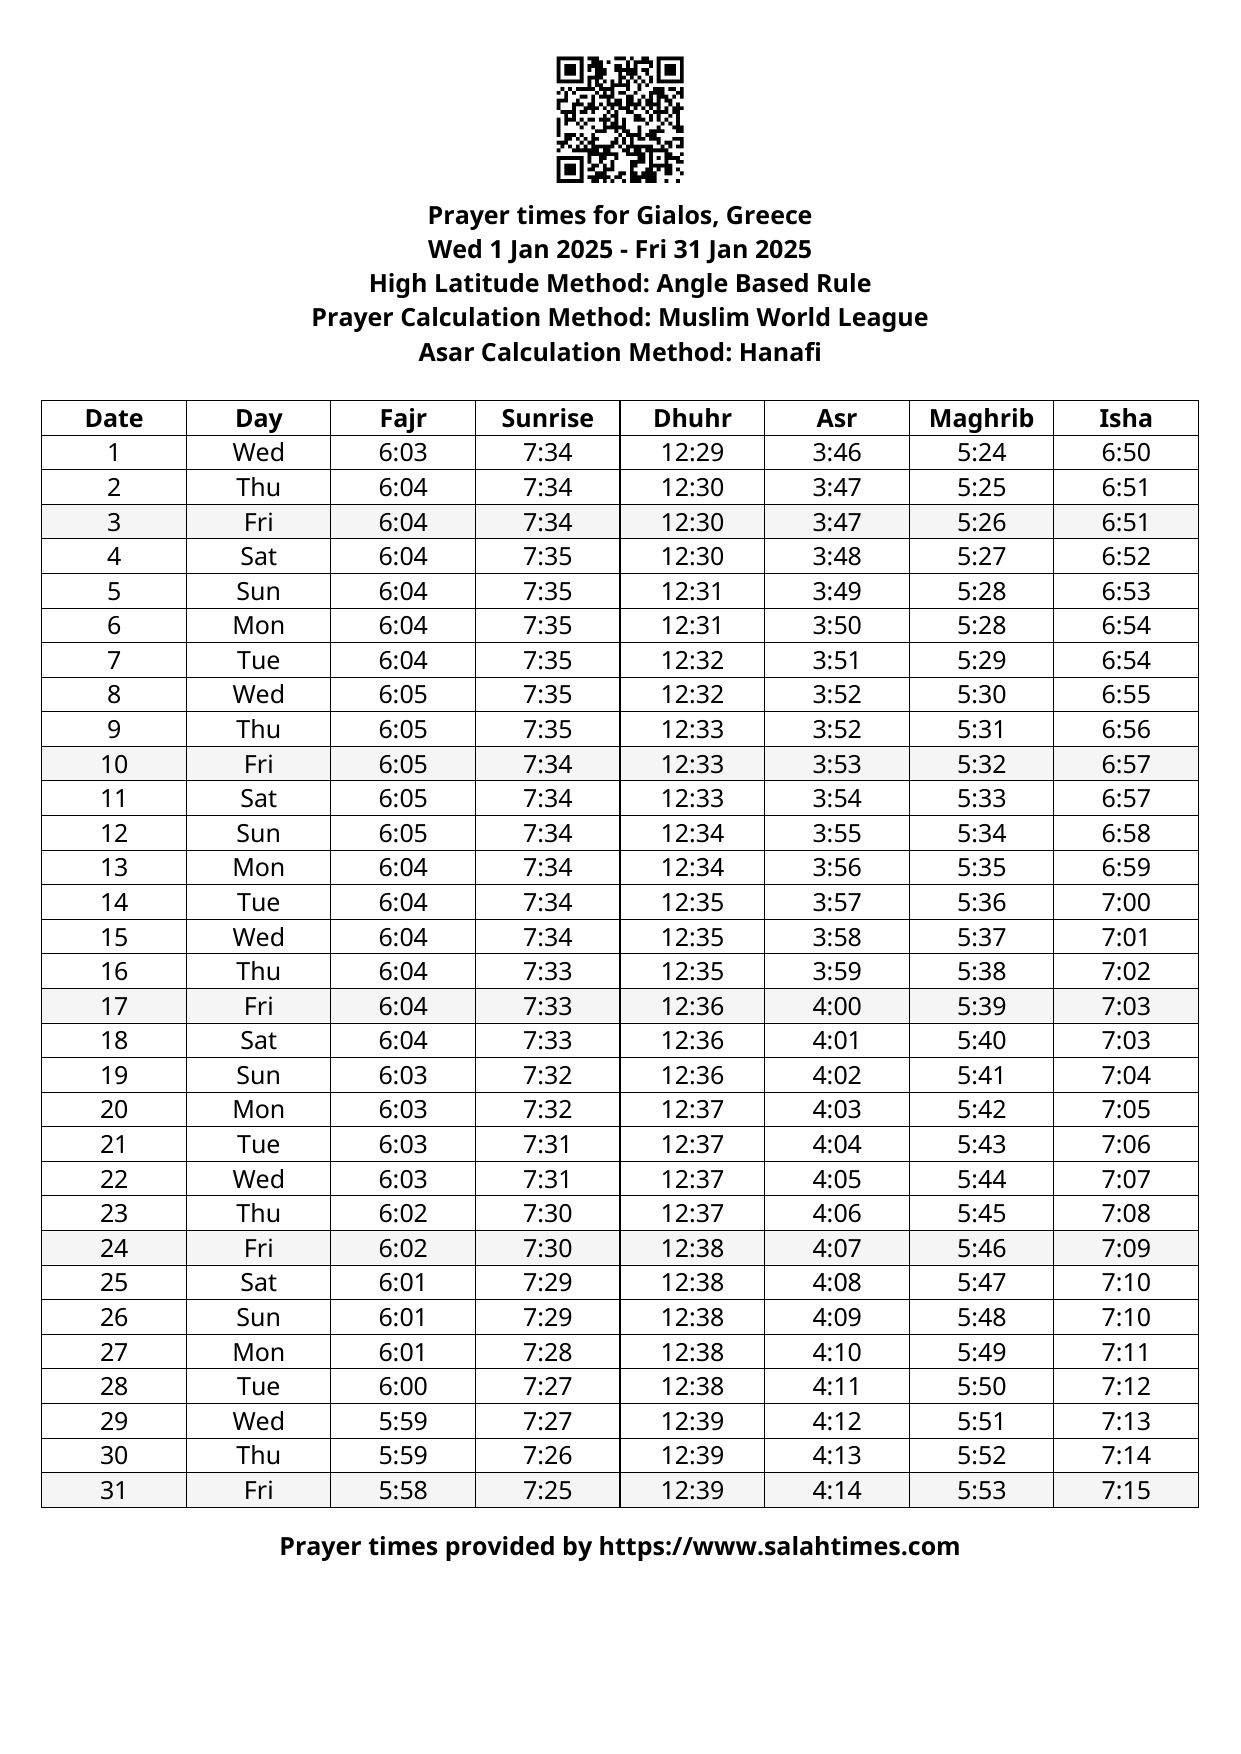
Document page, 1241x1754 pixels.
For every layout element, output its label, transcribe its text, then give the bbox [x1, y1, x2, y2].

table_cell 3:54 [765, 781, 909, 815]
table_cell 12:39 [621, 1473, 764, 1507]
table_cell 6:04 [331, 470, 475, 504]
table_cell 6:04 [331, 643, 475, 677]
table_cell 12:32 [621, 678, 764, 711]
table_cell 12:33 [621, 712, 764, 746]
table_cell 7:11 [1054, 1335, 1198, 1368]
table_cell 5:35 [910, 851, 1053, 884]
table_cell 7:06 [1054, 1127, 1198, 1161]
table_cell 3:50 [765, 609, 909, 642]
table_cell 6:50 [1054, 436, 1198, 469]
table_cell 5:48 [910, 1300, 1053, 1334]
table_cell 7:28 [476, 1335, 619, 1368]
table_cell 7:26 [476, 1439, 619, 1472]
table_cell 27 [42, 1335, 186, 1368]
table_cell 12:34 [621, 816, 764, 849]
table_cell 7:09 [1054, 1231, 1198, 1264]
table_cell 6:54 [1054, 643, 1198, 677]
table_cell 7:31 [476, 1127, 619, 1161]
table_cell 6:04 [331, 539, 475, 573]
table_cell 1 [42, 436, 186, 469]
table_cell 5:59 [331, 1404, 475, 1437]
table_cell 6:03 [331, 1058, 475, 1092]
table_cell 6:04 [331, 574, 475, 607]
table_header Sunrise [476, 401, 619, 434]
table_cell 12:37 [621, 1196, 764, 1230]
table_cell 7:35 [476, 678, 619, 711]
table_cell 3:51 [765, 643, 909, 677]
table_cell 5:34 [910, 816, 1053, 849]
text High Latitude Method: Angle Based Rule [42, 266, 1198, 300]
table_cell 6 [42, 609, 186, 642]
table_cell 6:01 [331, 1266, 475, 1299]
table_cell 5:38 [910, 954, 1053, 988]
table_cell 8 [42, 678, 186, 711]
table_cell 4:02 [765, 1058, 909, 1092]
table_cell 4:12 [765, 1404, 909, 1437]
table_cell 7:10 [1054, 1300, 1198, 1334]
table_cell 5:42 [910, 1093, 1053, 1126]
table_cell 7:13 [1054, 1404, 1198, 1437]
table_cell 31 [42, 1473, 186, 1507]
table_cell 5:28 [910, 609, 1053, 642]
table_cell 11 [42, 781, 186, 815]
table_cell Fri [187, 1473, 330, 1507]
table_cell 5:53 [910, 1473, 1053, 1507]
table_cell 12:29 [621, 436, 764, 469]
table_cell 7:34 [476, 436, 619, 469]
table_cell 5:52 [910, 1439, 1053, 1472]
table_cell 7:34 [476, 920, 619, 953]
table_cell 29 [42, 1404, 186, 1437]
table_cell 12:33 [621, 781, 764, 815]
table_cell 6:02 [331, 1231, 475, 1264]
table_cell 7:12 [1054, 1369, 1198, 1403]
table_cell Sun [187, 574, 330, 607]
table_cell 5:40 [910, 1024, 1053, 1057]
table_cell 6:04 [331, 885, 475, 919]
table_cell 5 [42, 574, 186, 607]
table_cell 4:03 [765, 1093, 909, 1126]
table_cell 3:59 [765, 954, 909, 988]
table_cell 6:04 [331, 505, 475, 538]
table_cell 12:38 [621, 1300, 764, 1334]
table_cell 12:35 [621, 954, 764, 988]
table_header Isha [1054, 401, 1198, 434]
table_cell 24 [42, 1231, 186, 1264]
table_header Fajr [331, 401, 475, 434]
table_cell 4:10 [765, 1335, 909, 1368]
table_cell 5:41 [910, 1058, 1053, 1092]
table_cell 7:32 [476, 1058, 619, 1092]
table_header Date [42, 401, 186, 434]
table_cell 5:33 [910, 781, 1053, 815]
table_cell 2 [42, 470, 186, 504]
table_cell Sat [187, 539, 330, 573]
table_cell 5:59 [331, 1439, 475, 1472]
table_cell 12:30 [621, 470, 764, 504]
table_cell 5:25 [910, 470, 1053, 504]
table_cell 7:30 [476, 1196, 619, 1230]
table_cell Thu [187, 1439, 330, 1472]
table_cell 7:33 [476, 1024, 619, 1057]
table_cell Mon [187, 1093, 330, 1126]
table_cell 9 [42, 712, 186, 746]
table_cell 12:36 [621, 1024, 764, 1057]
table_cell 7:25 [476, 1473, 619, 1507]
table_cell 6:01 [331, 1300, 475, 1334]
table_cell 21 [42, 1127, 186, 1161]
text Asar Calculation Method: Hanafi [42, 334, 1198, 368]
table_cell Tue [187, 643, 330, 677]
table_cell 17 [42, 989, 186, 1022]
table_cell 18 [42, 1024, 186, 1057]
table_cell 3:57 [765, 885, 909, 919]
table_cell Wed [187, 436, 330, 469]
table_cell 5:50 [910, 1369, 1053, 1403]
table_cell 12:34 [621, 851, 764, 884]
table_cell 7:35 [476, 609, 619, 642]
table_cell 7:29 [476, 1300, 619, 1334]
table_cell 7:34 [476, 505, 619, 538]
table_cell Tue [187, 1127, 330, 1161]
table_cell 6:53 [1054, 574, 1198, 607]
table_header Day [187, 401, 330, 434]
table_cell 5:28 [910, 574, 1053, 607]
table_cell 3:52 [765, 678, 909, 711]
table_cell 12:30 [621, 505, 764, 538]
table_cell 12:36 [621, 1058, 764, 1092]
table_cell 5:29 [910, 643, 1053, 677]
table_cell 7:31 [476, 1162, 619, 1195]
table_cell Sat [187, 781, 330, 815]
table_cell 28 [42, 1369, 186, 1403]
table_cell 5:30 [910, 678, 1053, 711]
table_cell 6:04 [331, 1024, 475, 1057]
table_cell 12:31 [621, 574, 764, 607]
table_cell 6:57 [1054, 781, 1198, 815]
table_cell 6:03 [331, 1093, 475, 1126]
table_cell 5:58 [331, 1473, 475, 1507]
table_cell 12:35 [621, 885, 764, 919]
table_cell 15 [42, 920, 186, 953]
table_cell 6:56 [1054, 712, 1198, 746]
table_cell Fri [187, 1231, 330, 1264]
table_cell 4:00 [765, 989, 909, 1022]
table_cell 6:51 [1054, 470, 1198, 504]
table_cell 7:32 [476, 1093, 619, 1126]
table_cell Sat [187, 1266, 330, 1299]
text Prayer Calculation Method: Muslim World League [42, 300, 1198, 334]
table_cell 6:03 [331, 436, 475, 469]
table_cell Thu [187, 954, 330, 988]
table_cell 30 [42, 1439, 186, 1472]
text Prayer times provided by https://www.salahtimes.com [42, 1528, 1198, 1563]
table_cell 7:34 [476, 816, 619, 849]
table_cell 5:24 [910, 436, 1053, 469]
table_cell 6:51 [1054, 505, 1198, 538]
table_cell 6:05 [331, 747, 475, 780]
table_cell 7:34 [476, 470, 619, 504]
table_cell 7:35 [476, 643, 619, 677]
table_cell 12:38 [621, 1231, 764, 1264]
table_cell 5:37 [910, 920, 1053, 953]
table_cell 6:05 [331, 678, 475, 711]
table_cell 3:55 [765, 816, 909, 849]
table_cell 12:37 [621, 1162, 764, 1195]
table_cell Mon [187, 609, 330, 642]
table_cell Tue [187, 1369, 330, 1403]
table_cell 4:11 [765, 1369, 909, 1403]
text Wed 1 Jan 2025 - Fri 31 Jan 2025 [42, 232, 1198, 266]
picture [542, 41, 699, 198]
table_cell Wed [187, 920, 330, 953]
table_cell 12:37 [621, 1127, 764, 1161]
table_cell 23 [42, 1196, 186, 1230]
table_cell 6:52 [1054, 539, 1198, 573]
table_cell Tue [187, 885, 330, 919]
table_cell 12:38 [621, 1369, 764, 1403]
table_cell 6:05 [331, 781, 475, 815]
table_cell 6:05 [331, 816, 475, 849]
table_cell 16 [42, 954, 186, 988]
table_cell 7:03 [1054, 989, 1198, 1022]
table_cell 6:01 [331, 1335, 475, 1368]
table_cell Sun [187, 816, 330, 849]
table_cell Fri [187, 747, 330, 780]
table_cell 6:58 [1054, 816, 1198, 849]
table_cell 7:05 [1054, 1093, 1198, 1126]
table_cell 3:49 [765, 574, 909, 607]
table_cell 5:44 [910, 1162, 1053, 1195]
table_cell 7:34 [476, 747, 619, 780]
table_cell 5:26 [910, 505, 1053, 538]
table_cell 6:04 [331, 954, 475, 988]
table_cell 4:07 [765, 1231, 909, 1264]
table_cell 6:03 [331, 1127, 475, 1161]
table_cell 7:33 [476, 954, 619, 988]
table_cell 6:03 [331, 1162, 475, 1195]
table_cell 5:47 [910, 1266, 1053, 1299]
table_cell 5:49 [910, 1335, 1053, 1368]
table_cell 5:46 [910, 1231, 1053, 1264]
table_cell 4:14 [765, 1473, 909, 1507]
table_cell 5:51 [910, 1404, 1053, 1437]
table_cell 7:08 [1054, 1196, 1198, 1230]
table_cell 5:43 [910, 1127, 1053, 1161]
table_cell 19 [42, 1058, 186, 1092]
table_cell 4:01 [765, 1024, 909, 1057]
table_cell Thu [187, 712, 330, 746]
table_cell 7:30 [476, 1231, 619, 1264]
table_cell 12:37 [621, 1093, 764, 1126]
table_cell 4:08 [765, 1266, 909, 1299]
table_cell Fri [187, 989, 330, 1022]
table_cell 7:14 [1054, 1439, 1198, 1472]
table_cell 7:07 [1054, 1162, 1198, 1195]
table_cell 25 [42, 1266, 186, 1299]
table_cell 7:10 [1054, 1266, 1198, 1299]
text Prayer times for Gialos, Greece [42, 198, 1198, 232]
table_cell 26 [42, 1300, 186, 1334]
table_cell 13 [42, 851, 186, 884]
table_cell 3:47 [765, 470, 909, 504]
table_cell Sun [187, 1300, 330, 1334]
table_cell 4:09 [765, 1300, 909, 1334]
table_cell 3:58 [765, 920, 909, 953]
table_cell 7:29 [476, 1266, 619, 1299]
table_cell 6:57 [1054, 747, 1198, 780]
table_cell 5:36 [910, 885, 1053, 919]
table_cell 12:36 [621, 989, 764, 1022]
table_cell Mon [187, 1335, 330, 1368]
table_cell Thu [187, 1196, 330, 1230]
table_cell 7:27 [476, 1369, 619, 1403]
table_cell 5:31 [910, 712, 1053, 746]
table_cell 12:33 [621, 747, 764, 780]
table_cell 7:34 [476, 885, 619, 919]
table_cell Mon [187, 851, 330, 884]
table_cell 12:39 [621, 1439, 764, 1472]
table_cell 3:47 [765, 505, 909, 538]
table_cell Wed [187, 1162, 330, 1195]
table_cell Thu [187, 470, 330, 504]
table_cell 6:02 [331, 1196, 475, 1230]
table_header Asr [765, 401, 909, 434]
table_cell 3 [42, 505, 186, 538]
table_cell Fri [187, 505, 330, 538]
table_cell 3:56 [765, 851, 909, 884]
table_cell 12 [42, 816, 186, 849]
table_cell 7:04 [1054, 1058, 1198, 1092]
table_cell 3:52 [765, 712, 909, 746]
table_cell Wed [187, 1404, 330, 1437]
table_cell 6:59 [1054, 851, 1198, 884]
table_cell 12:35 [621, 920, 764, 953]
table_cell 6:05 [331, 712, 475, 746]
table_cell 12:30 [621, 539, 764, 573]
table_cell 12:38 [621, 1335, 764, 1368]
table_cell 12:38 [621, 1266, 764, 1299]
table_cell 6:04 [331, 609, 475, 642]
table_cell 3:48 [765, 539, 909, 573]
table_cell 3:46 [765, 436, 909, 469]
table_cell 4 [42, 539, 186, 573]
table_header Dhuhr [621, 401, 764, 434]
table_cell 6:04 [331, 851, 475, 884]
table_cell 3:53 [765, 747, 909, 780]
table_cell 7:34 [476, 781, 619, 815]
table_cell 14 [42, 885, 186, 919]
table_cell 5:39 [910, 989, 1053, 1022]
table_cell 6:04 [331, 920, 475, 953]
table_cell 7:35 [476, 712, 619, 746]
table_cell 5:27 [910, 539, 1053, 573]
table_cell 7:35 [476, 574, 619, 607]
table_cell 7:03 [1054, 1024, 1198, 1057]
table_cell Sat [187, 1024, 330, 1057]
table_cell 6:54 [1054, 609, 1198, 642]
table_cell 7:33 [476, 989, 619, 1022]
table_cell 6:55 [1054, 678, 1198, 711]
table_cell 12:39 [621, 1404, 764, 1437]
table_cell 12:31 [621, 609, 764, 642]
table_cell 7 [42, 643, 186, 677]
table_header Maghrib [910, 401, 1053, 434]
table_cell 4:13 [765, 1439, 909, 1472]
table_cell 5:32 [910, 747, 1053, 780]
table_cell 6:04 [331, 989, 475, 1022]
table_cell 7:02 [1054, 954, 1198, 988]
table_cell 10 [42, 747, 186, 780]
table_cell 12:32 [621, 643, 764, 677]
table_cell 7:34 [476, 851, 619, 884]
table_cell 5:45 [910, 1196, 1053, 1230]
table_cell Sun [187, 1058, 330, 1092]
table_cell 22 [42, 1162, 186, 1195]
table_cell 7:00 [1054, 885, 1198, 919]
table_cell 7:01 [1054, 920, 1198, 953]
table_cell Wed [187, 678, 330, 711]
table_cell 7:35 [476, 539, 619, 573]
table_cell 4:05 [765, 1162, 909, 1195]
table_cell 4:04 [765, 1127, 909, 1161]
table_cell 7:27 [476, 1404, 619, 1437]
table_cell 7:15 [1054, 1473, 1198, 1507]
table_cell 4:06 [765, 1196, 909, 1230]
table_cell 20 [42, 1093, 186, 1126]
table_cell 6:00 [331, 1369, 475, 1403]
